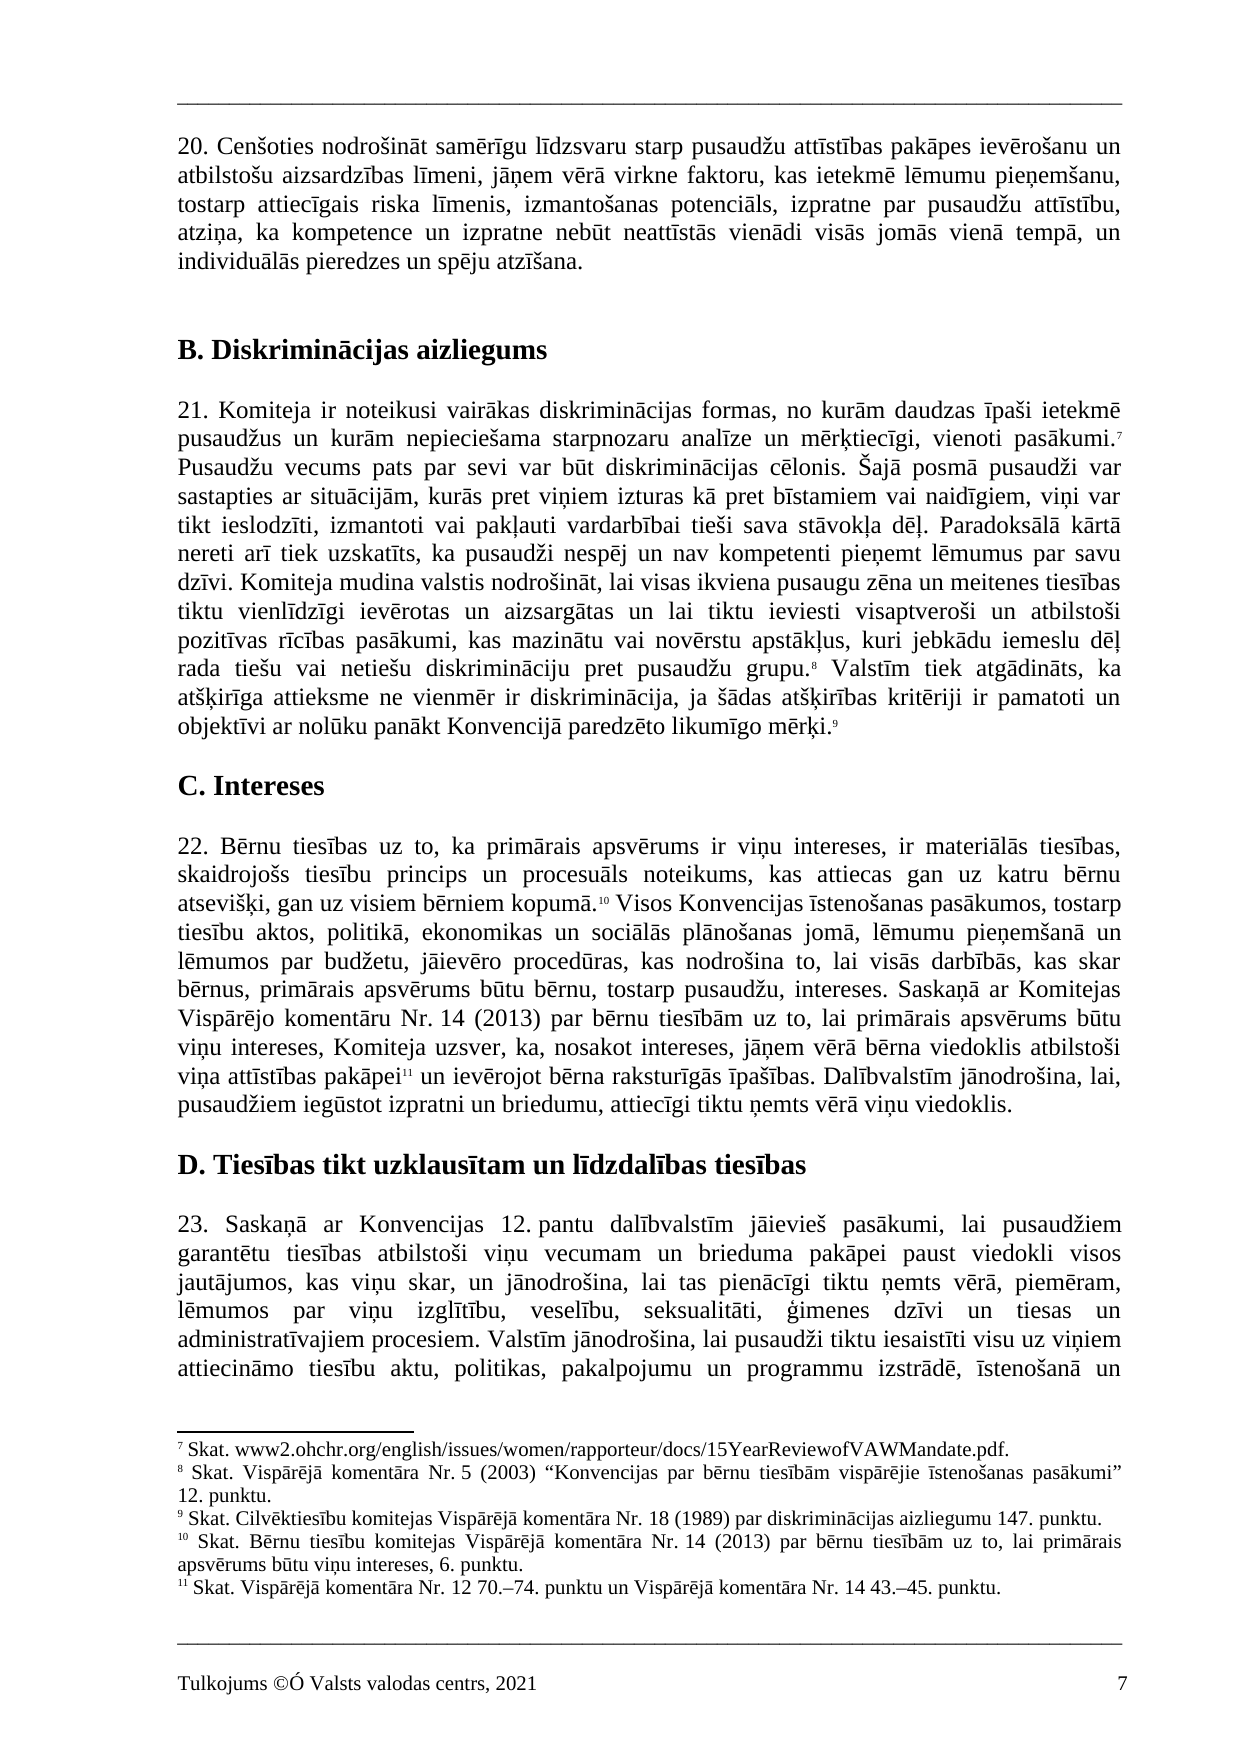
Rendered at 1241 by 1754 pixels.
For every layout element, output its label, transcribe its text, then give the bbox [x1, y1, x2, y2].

text 21. Komiteja ir noteikusi vairākas diskriminācijas formas, no kurām daudzas īpaši ietekmē pusaudžus un kurām nepieciešama starpnozaru analīze un mērķtiecīgi, vienoti pasākumi. Pusaudžu vecums pats par sevi var būt diskriminācijas cēlonis. Šajā posmā pusaudži var sastapties ar situācijām, kurās pret viņiem izturas kā pret bīstamiem vai naidīgiem, viņi var tikt ieslodzīti, izmantoti vai pakļauti vardarbībai tieši sava stāvokļa dēļ. Paradoksālā kārtā nereti arī tiek uzskatīts, ka pusaudži nespēj un nav kompetenti pieņemt lēmumus par savu dzīvi. Komiteja mudina valstis nodrošināt, lai visas ikviena pusaugu zēna un meitenes tiesības tiktu vienlīdzīgi ievērotas un aizsargātas un lai tiktu ieviesti visaptveroši un atbilstoši pozitīvas rīcības pasākumi, kas mazinātu vai novērstu apstākļus, kuri jebkādu iemeslu dēļ rada tiešu vai netiešu diskrimināciju pret pusaudžu grupu. Valstīm tiek atgādināts, ka atšķirīga attieksme ne vienmēr ir diskriminācija, ja šādas atšķirības kritēriji ir pamatoti un objektīvi ar nolūku panākt Konvencijā paredzēto likumīgo mērķi. [177, 395, 1122, 740]
subtitle B. Diskriminācijas aizliegums [177, 332, 1122, 366]
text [177, 1209, 1122, 1382]
text 22. Bērnu tiesības uz to, ka primārais apsvērums ir viņu intereses, ir materiālās tiesības, skaidrojošs tiesību princips un procesuāls noteikums, kas attiecas gan uz katru bērnu atsevišķi, gan uz visiem bērniem kopumā. Visos Konvencijas īstenošanas pasākumos, tostarp tiesību aktos, politikā, ekonomikas un sociālās plānošanas jomā, lēmumu pieņemšanā un lēmumos par budžetu, jāievēro procedūras, kas nodrošina to, lai visās darbībās, kas skar bērnus, primārais apsvērums būtu bērnu, tostarp pusaudžu, intereses. Saskaņā ar Komitejas Vispārējo komentāru Nr. 14 (2013) par bērnu tiesībām uz to, lai primārais apsvērums būtu viņu intereses, Komiteja uzsver, ka, nosakot intereses, jāņem vērā bērna viedoklis atbilstoši viņa attīstības pakāpei un ievērojot bērna raksturīgās īpašības. Dalībvalstīm jānodrošina, lai, pusaudžiem iegūstot izpratni un briedumu, attiecīgi tiktu ņemts vērā viņu viedoklis. [177, 831, 1122, 1118]
subtitle D. Tiesības tikt uzklausītam un līdzdalības tiesības [177, 1147, 1122, 1181]
subtitle C. Intereses [177, 768, 1122, 802]
text 20. Cenšoties nodrošināt samērīgu līdzsvaru starp pusaudžu attīstības pakāpes ievērošanu un atbilstošu aizsardzības līmeni, jāņem vērā virkne faktoru, kas ietekmē lēmumu pieņemšanu, tostarp attiecīgais riska līmenis, izmantošanas potenciāls, izpratne par pusaudžu attīstību, atziņa, ka kompetence un izpratne nebūt neattīstās vienādi visās jomās vienā tempā, un individuālās pieredzes un spēju atzīšana. [177, 131, 1122, 275]
